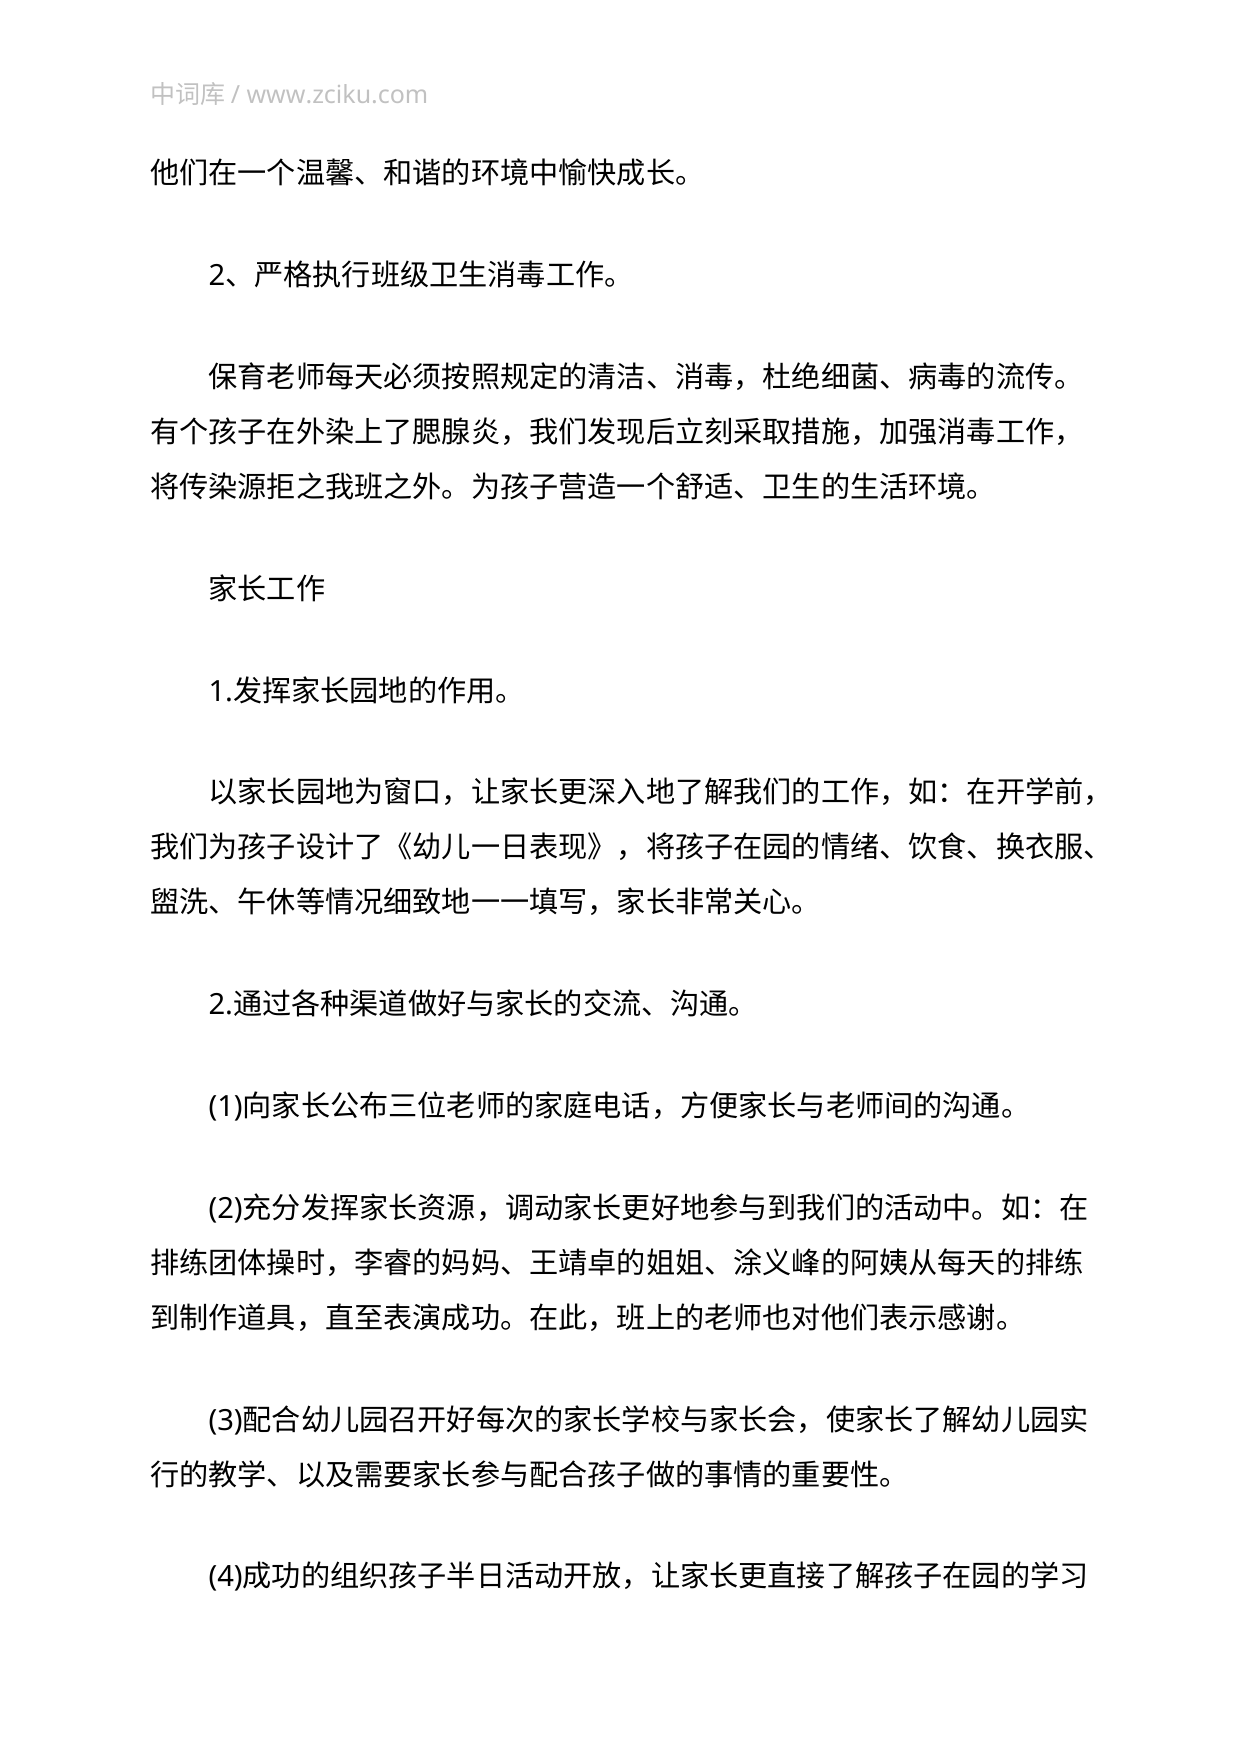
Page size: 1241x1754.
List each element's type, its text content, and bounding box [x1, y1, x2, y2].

text 1.发挥家长园地的作用。 [150, 667, 1090, 709]
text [150, 150, 1090, 192]
text 2.通过各种渠道做好与家长的交流、沟通。 [150, 981, 1090, 1023]
text 保育老师每天必须按照规定的清洁、消毒，杜绝细菌、病毒的流传。有个孩子在外染上了腮腺炎，我们发现后立刻采取措施，加强消毒工作，将传染源拒之我班之外。为孩子营造一个舒适、卫生的生活环境。 [150, 354, 1090, 506]
text 家长工作 [150, 565, 1090, 608]
text (2)充分发挥家长资源，调动家长更好地参与到我们的活动中。如：在排练团体操时，李睿的妈妈、王靖卓的姐姐、涂义峰的阿姨从每天的排练到制作道具，直至表演成功。在此，班上的老师也对他们表示感谢。 [150, 1184, 1090, 1337]
text (1)向家长公布三位老师的家庭电话，方便家长与老师间的沟通。 [150, 1083, 1090, 1125]
text 2、严格执行班级卫生消毒工作。 [150, 252, 1090, 294]
text (3)配合幼儿园召开好每次的家长学校与家长会，使家长了解幼儿园实行的教学、以及需要家长参与配合孩子做的事情的重要性。 [150, 1396, 1090, 1493]
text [150, 1553, 1090, 1595]
text 以家长园地为窗口，让家长更深入地了解我们的工作，如：在开学前，我们为孩子设计了《幼儿一日表现》，将孩子在园的情绪、饮食、换衣服、盥洗、午休等情况细致地一一填写，家长非常关心。 [150, 769, 1090, 921]
